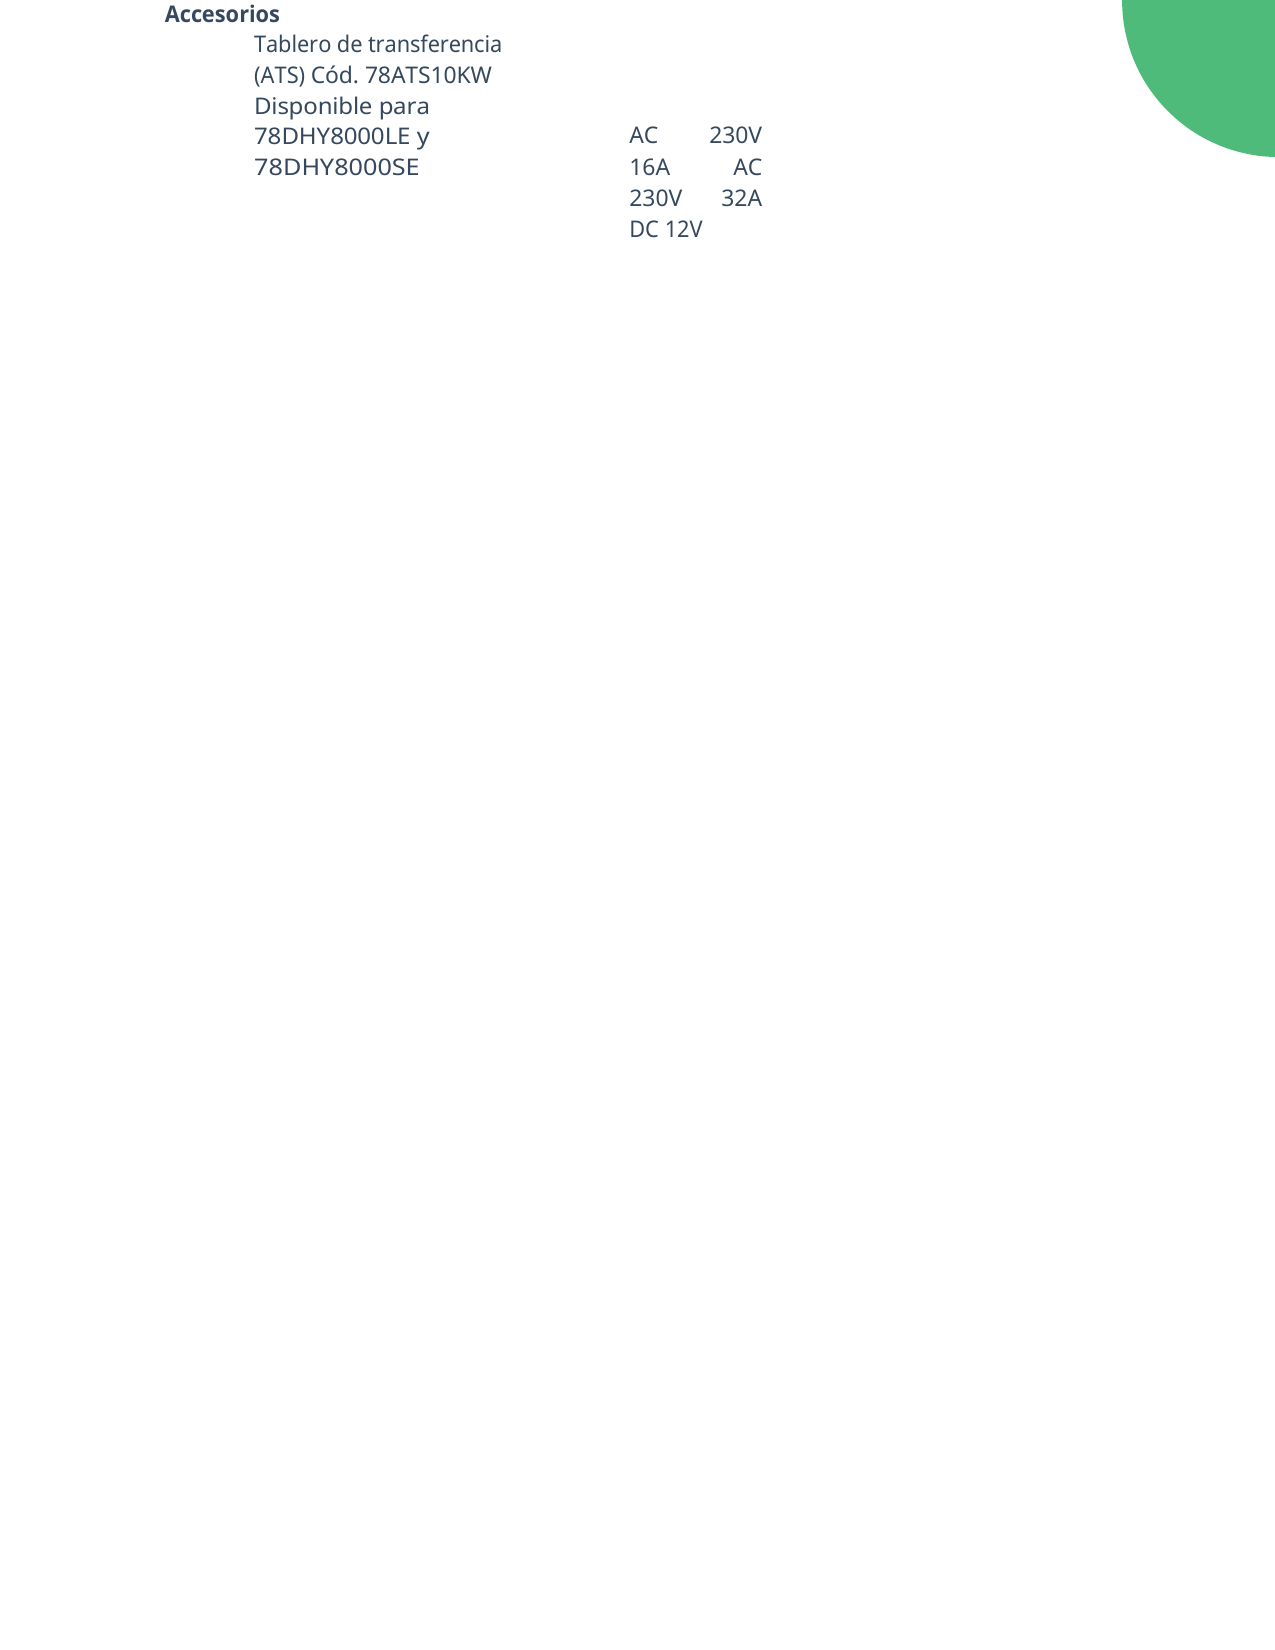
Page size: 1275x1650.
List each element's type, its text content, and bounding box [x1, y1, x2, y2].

text AC 230V 16A AC 230V 32A DC 12V [629, 119, 762, 244]
text Tablero de transferencia (ATS) Cód. 78ATS10KW [254, 28, 545, 90]
text Disponible para 78DHY8000LE y 78DHY8000SE [254, 90, 571, 182]
text Accesorios [164, 0, 571, 28]
